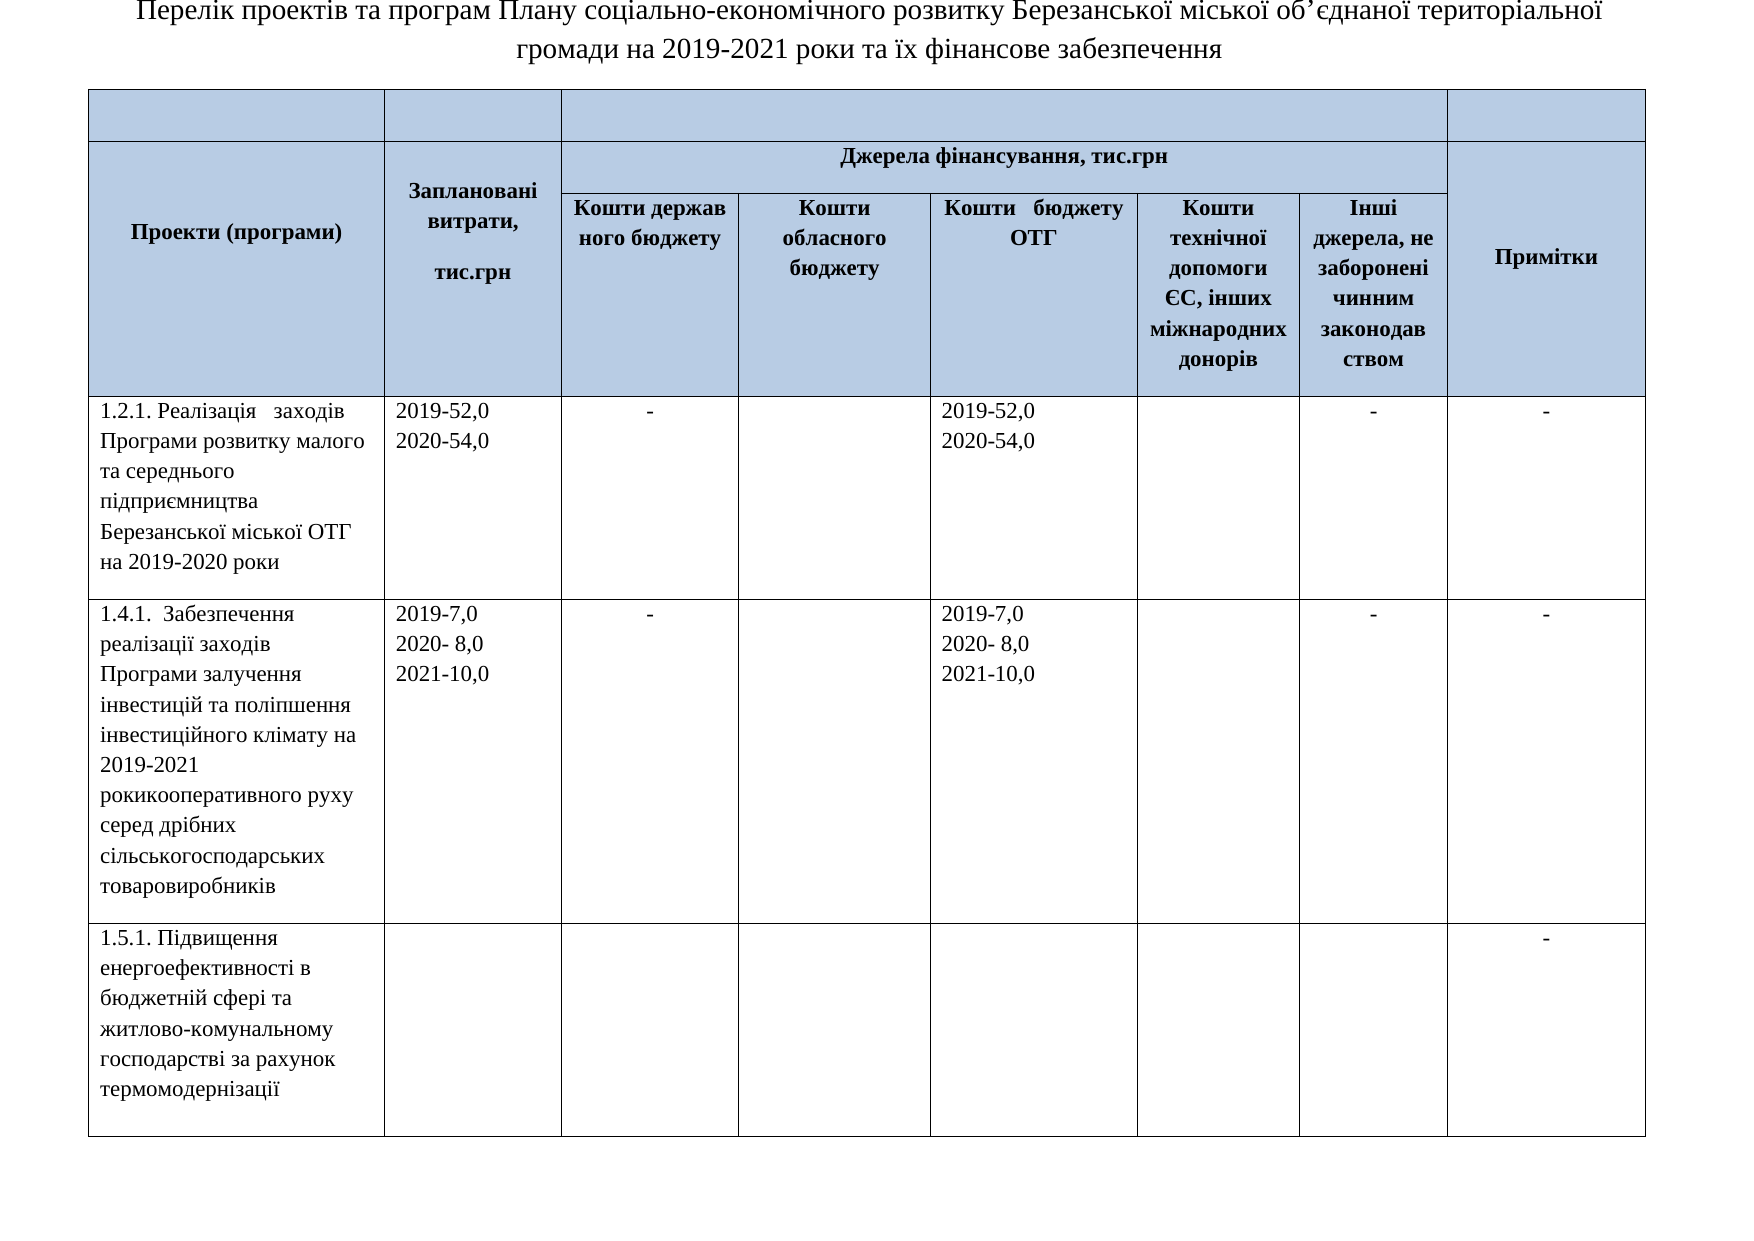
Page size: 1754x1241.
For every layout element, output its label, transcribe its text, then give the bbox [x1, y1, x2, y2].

table_cell - [562, 397, 738, 599]
table_header [1448, 90, 1645, 141]
table_cell - [1448, 924, 1645, 1136]
table_cell 2019-7,0 2020- 8,0 2021-10,0 [931, 600, 1137, 923]
table_cell [1300, 924, 1447, 1136]
table_cell Кошти держав ного бюджету [562, 194, 738, 396]
table_cell Заплановані витрати, тис.грн [385, 142, 561, 396]
table_cell [1138, 924, 1299, 1136]
table_header [89, 90, 384, 141]
table_cell [385, 924, 561, 1136]
table_cell 2019-52,0 2020-54,0 [931, 397, 1137, 599]
table_cell 2019-52,0 2020-54,0 [385, 397, 561, 599]
table_cell [1138, 397, 1299, 599]
table_cell Кошти бюджету ОТГ [931, 194, 1137, 396]
table_cell - [562, 600, 738, 923]
table_cell [739, 397, 930, 599]
table_cell Кошти технічної допомоги ЄС, інших міжнародних донорів [1138, 194, 1299, 396]
table_header [385, 90, 561, 141]
table_cell [1138, 600, 1299, 923]
table_cell Кошти обласного бюджету [739, 194, 930, 396]
table_cell Інші джерела, не заборонені чинним законодав ством [1300, 194, 1447, 396]
table_cell Проекти (програми) [89, 142, 384, 396]
table_cell [739, 600, 930, 923]
table_cell [739, 924, 930, 1136]
table_cell - [1300, 397, 1447, 599]
table_cell 1.4.1. Забезпечення реалізації заходів Програми залучення інвестицій та поліпшення інвестиційного клімату на 2019-2021 рокикооперативного руху серед дрібних сільськогосподарських товаровиробників [89, 600, 384, 923]
table_cell 2019-7,0 2020- 8,0 2021-10,0 [385, 600, 561, 923]
table_header [562, 90, 1447, 141]
table_cell [562, 924, 738, 1136]
table_cell - [1300, 600, 1447, 923]
table_cell - [1448, 600, 1645, 923]
table_cell 1.2.1. Реалізація заходів Програми розвитку малого та середнього підприємництва Березанської міської ОТГ на 2019-2020 роки [89, 397, 384, 599]
table_cell [931, 924, 1137, 1136]
table_cell - [1448, 397, 1645, 599]
table_cell Джерела фінансування, тис.грн [562, 142, 1447, 193]
table_cell 1.5.1. Підвищення енергоефективності в бюджетній сфері та житлово-комунальному господарстві за рахунок термомодернізації [89, 924, 384, 1136]
table_cell Примітки [1448, 142, 1645, 396]
